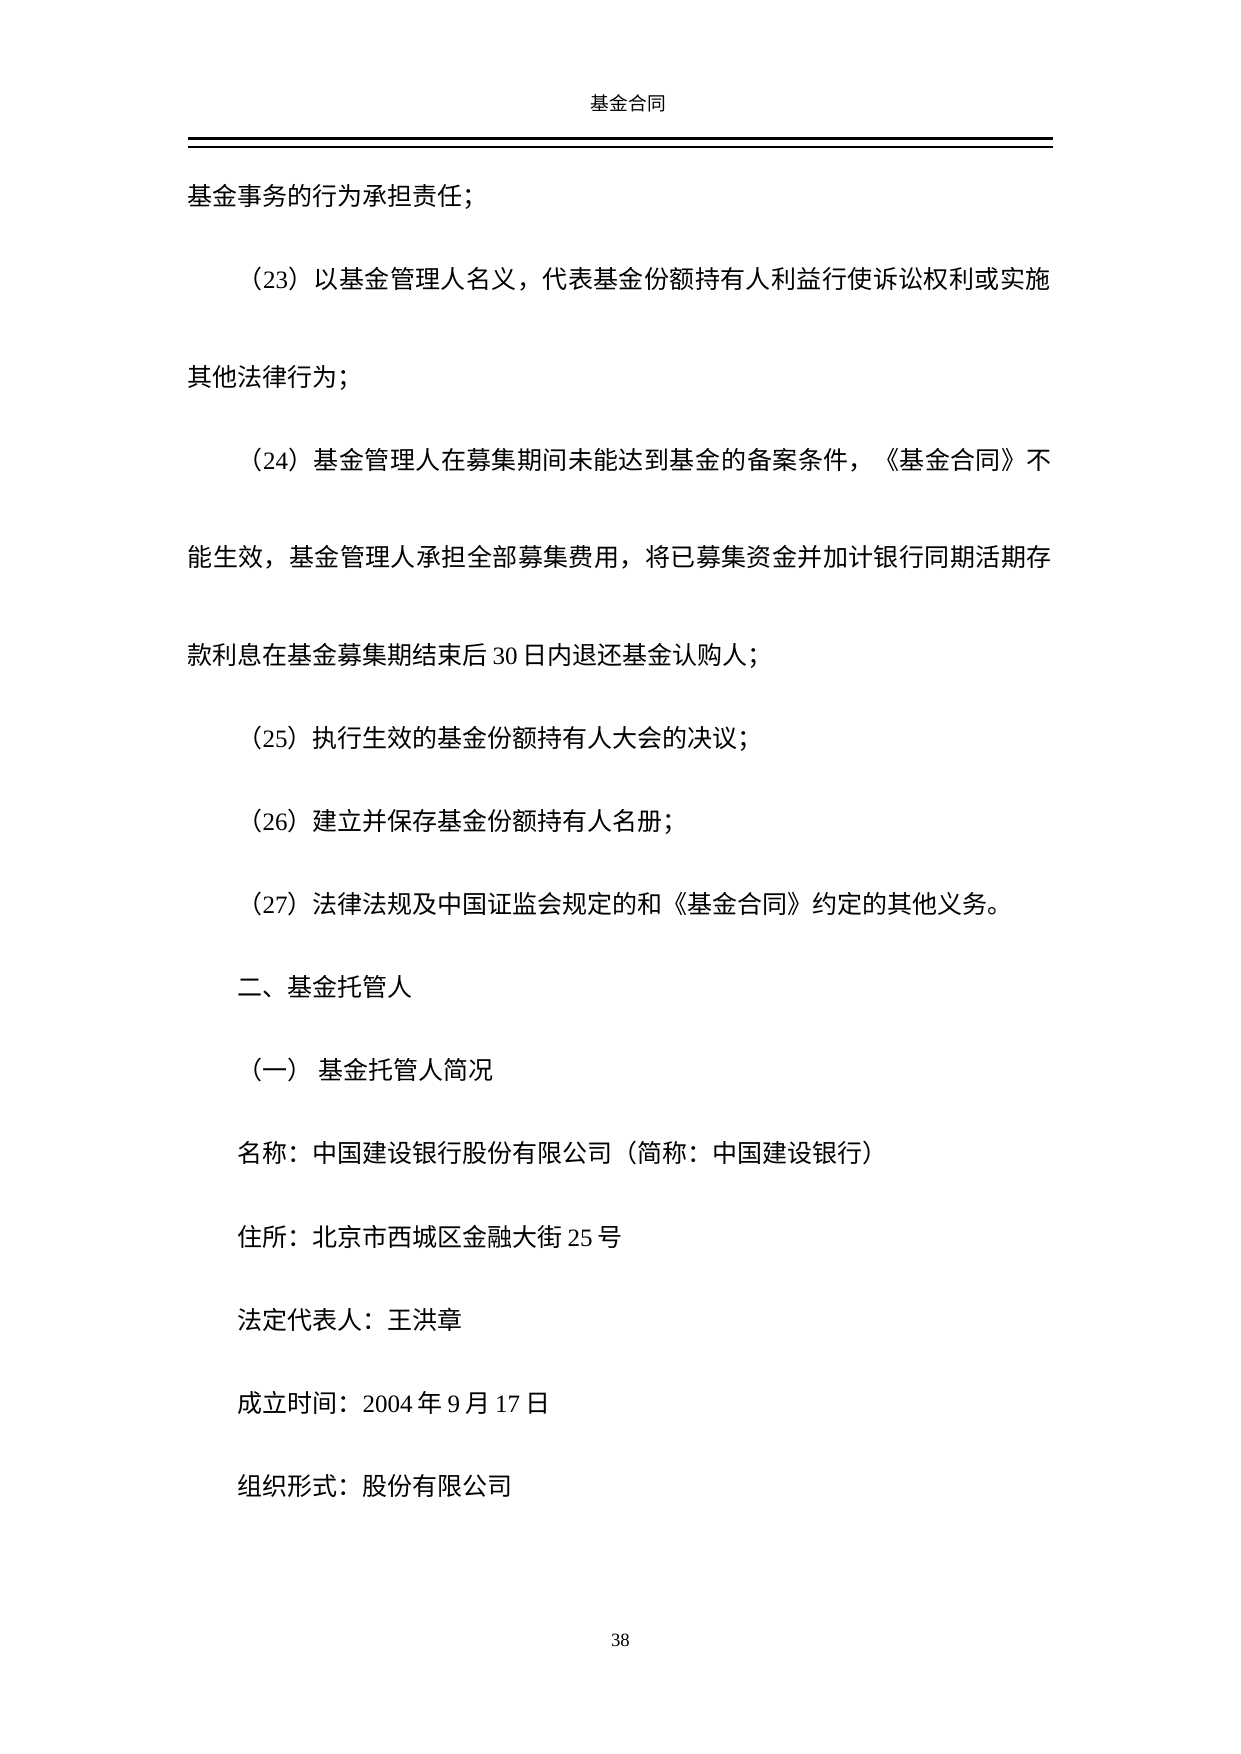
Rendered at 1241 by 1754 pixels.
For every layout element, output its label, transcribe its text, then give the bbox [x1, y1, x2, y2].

text （25）执行生效的基金份额持有人大会的决议； [187, 704, 1053, 769]
text 住所：北京市西城区金融大街25号 [187, 1203, 1053, 1268]
text （26）建立并保存基金份额持有人名册； [187, 787, 1053, 852]
text （23）以基金管理人名义，代表基金份额持有人利益行使诉讼权利或实施其他法律行为； [187, 245, 1053, 408]
text 法定代表人：王洪章 [187, 1286, 1053, 1351]
text 组织形式：股份有限公司 [187, 1452, 1053, 1517]
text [187, 162, 1053, 227]
text 名称：中国建设银行股份有限公司（简称：中国建设银行） [187, 1119, 1053, 1184]
text 成立时间：2004年9月17日 [187, 1369, 1053, 1434]
text 二、基金托管人 [187, 953, 1053, 1018]
text （27）法律法规及中国证监会规定的和《基金合同》约定的其他义务。 [187, 870, 1053, 935]
text （24）基金管理人在募集期间未能达到基金的备案条件，《基金合同》不能生效，基金管理人承担全部募集费用，将已募集资金并加计银行同期活期存款利息在基金募集期结束后30日内退还基金认购人； [187, 426, 1053, 686]
text （一） 基金托管人简况 [187, 1036, 1053, 1101]
